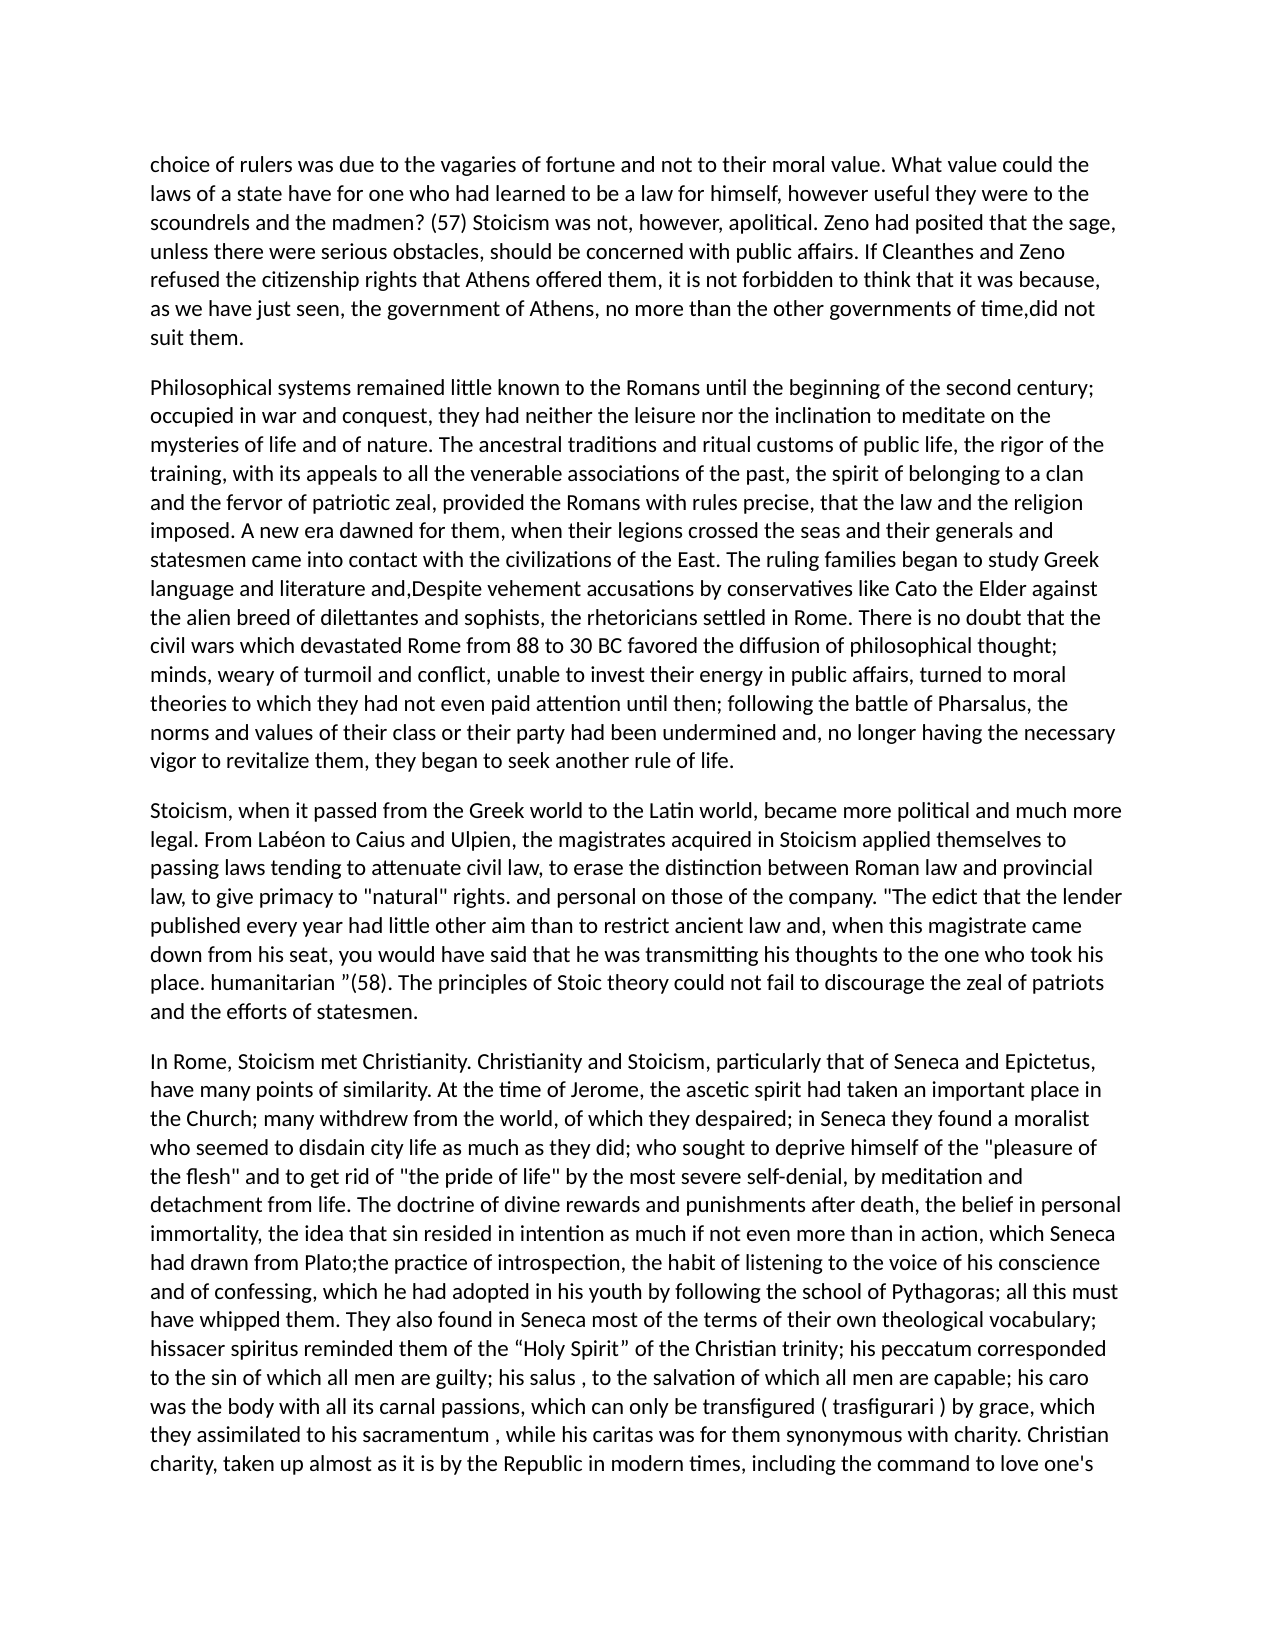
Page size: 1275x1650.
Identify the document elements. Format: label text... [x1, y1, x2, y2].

text Stoicism, when it passed from the Greek world to the Latin world, became more political and much more legal. From Labéon to Caius and Ulpien, the magistrates acquired in Stoicism applied themselves to passing laws tending to attenuate civil law, to erase the distinction between Roman law and provincial law, to give primacy to "natural" rights. and personal on those of the company. "The edict that the lender published every year had little other aim than to restrict ancient law and, when this magistrate came down from his seat, you would have said that he was transmitting his thoughts to the one who took his place. humanitarian ”(58). The principles of Stoic theory could not fail to discourage the zeal of patriots and the efforts of statesmen. [150, 795, 1125, 1025]
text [150, 150, 1125, 351]
text Philosophical systems remained little known to the Romans until the beginning of the second century; occupied in war and conquest, they had neither the leisure nor the inclination to meditate on the mysteries of life and of nature. The ancestral traditions and ritual customs of public life, the rigor of the training, with its appeals to all the venerable associations of the past, the spirit of belonging to a clan and the fervor of patriotic zeal, provided the Romans with rules precise, that the law and the religion imposed. A new era dawned for them, when their legions crossed the seas and their generals and statesmen came into contact with the civilizations of the East. The ruling families began to study Greek language and literature and,Despite vehement accusations by conservatives like Cato the Elder against the alien breed of dilettantes and sophists, the rhetoricians settled in Rome. There is no doubt that the civil wars which devastated Rome from 88 to 30 BC favored the diffusion of philosophical thought; minds, weary of turmoil and conflict, unable to invest their energy in public affairs, turned to moral theories to which they had not even paid attention until then; following the battle of Pharsalus, the norms and values ​​of their class or their party had been undermined and, no longer having the necessary vigor to revitalize them, they began to seek another rule of life. [150, 372, 1125, 774]
